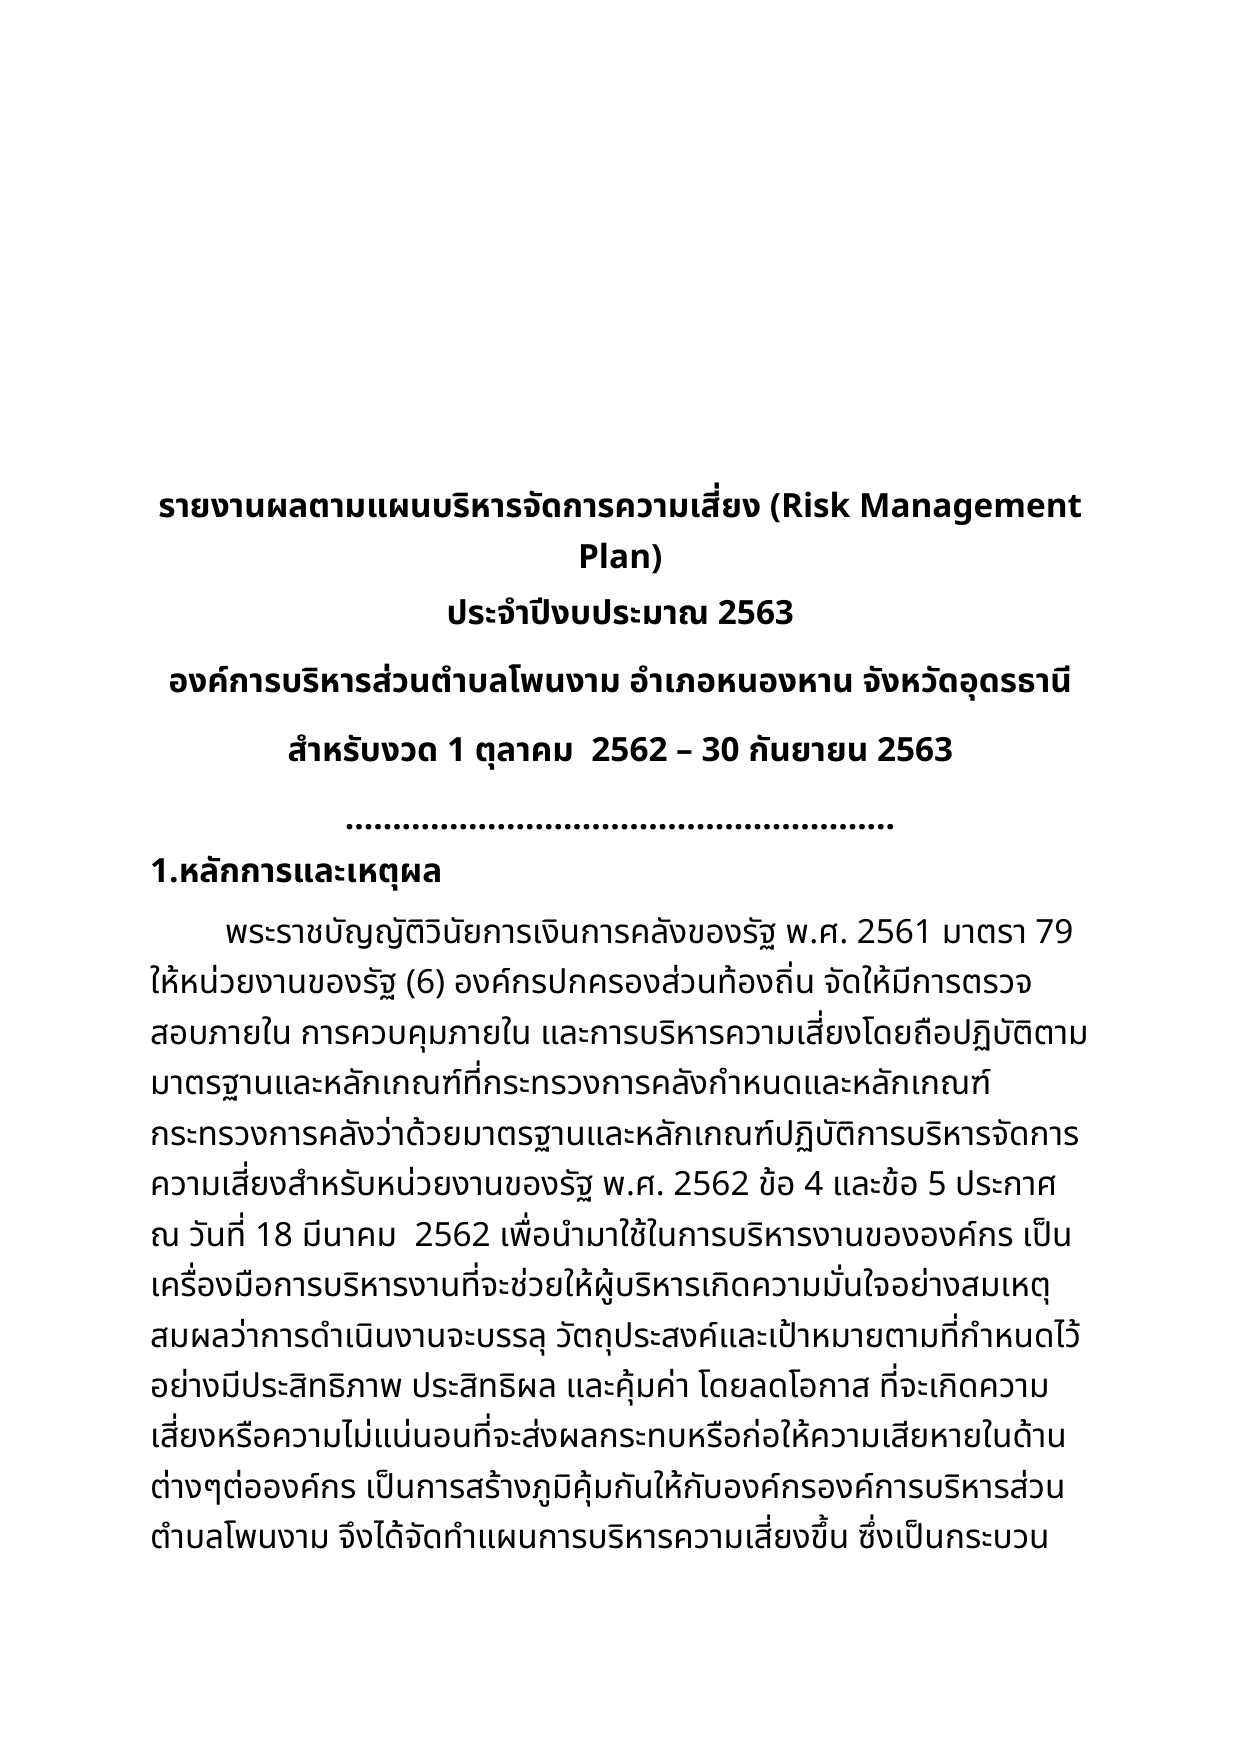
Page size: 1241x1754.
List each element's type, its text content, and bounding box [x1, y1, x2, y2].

text รายงานผลตามแผนบริหารจัดการความเสี่ยง (Risk Management Plan) [150, 482, 1090, 578]
text …………………………………………….…… [150, 794, 1090, 839]
text องค์การบริหารส่วนตำบลโพนงาม อำเภอหนองหาน จังหวัดอุดรธานี [150, 657, 1090, 708]
text ประจำปีงบประมาณ 2563 [150, 589, 1090, 639]
text สำหรับงวด 1 ตุลาคม 2562 – 30 กันยายน 2563 [150, 726, 1090, 776]
text 1.หลักการและเหตุผล [150, 846, 1090, 897]
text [150, 907, 1090, 1564]
